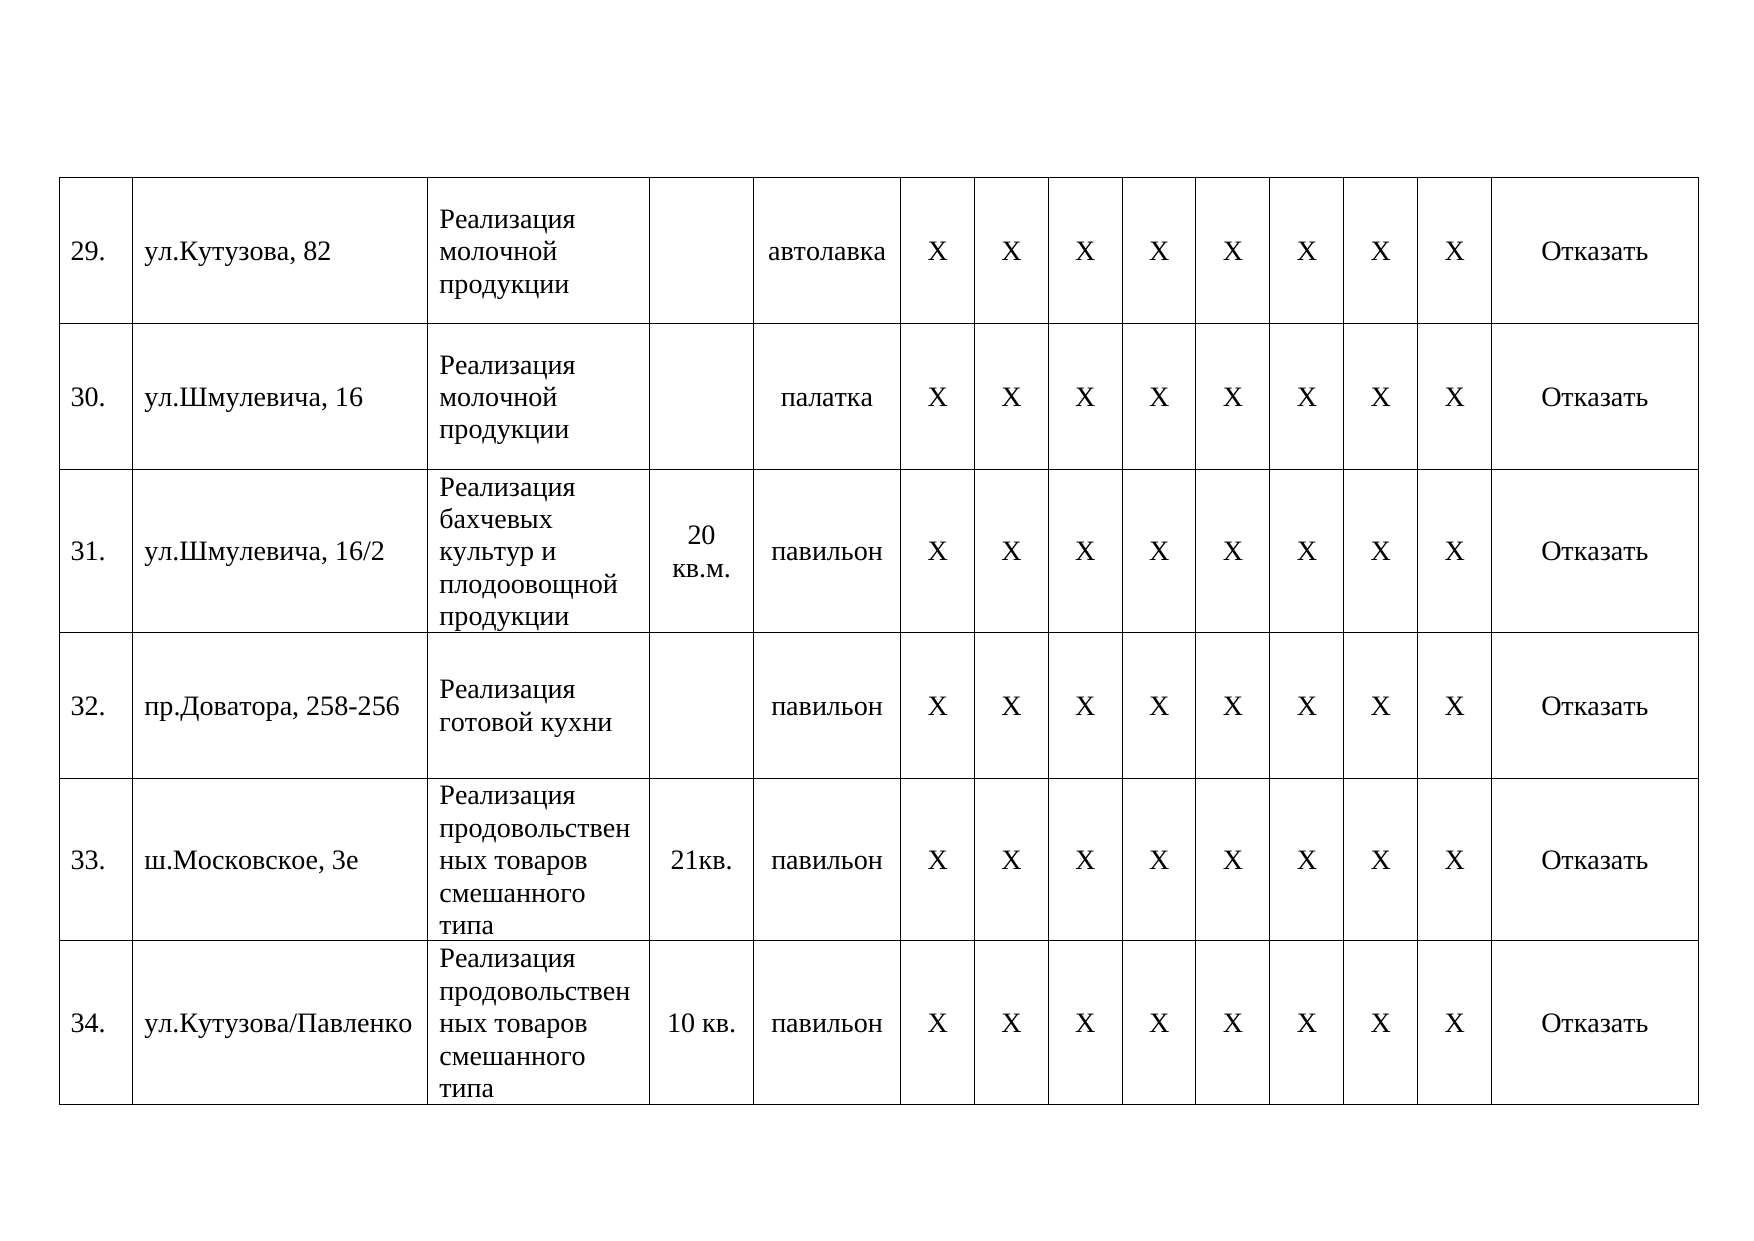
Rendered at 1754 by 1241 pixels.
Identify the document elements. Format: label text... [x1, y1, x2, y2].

table_cell Х [1123, 178, 1195, 323]
table_cell Х [1418, 178, 1491, 323]
table_cell Х [1123, 324, 1195, 469]
table_cell Х [1049, 178, 1122, 323]
table_cell Х [901, 633, 974, 777]
table_cell [650, 324, 753, 469]
table_cell Реализация бахчевых культур и плодоовощной продукции [428, 470, 649, 632]
table_cell Отказать [1492, 779, 1698, 940]
table_cell Отказать [1492, 633, 1698, 777]
table_cell ул.Шмулевича, 16/2 [133, 470, 427, 632]
table_cell Х [1418, 779, 1491, 940]
table_cell Х [1418, 324, 1491, 469]
table_cell Х [1344, 633, 1417, 777]
table_cell ш.Московское, 3е [133, 779, 427, 940]
table_cell 32. [60, 633, 132, 777]
table_cell Х [901, 779, 974, 940]
table_cell Х [975, 779, 1048, 940]
table_cell 21кв. [650, 779, 753, 940]
table_cell Х [1344, 941, 1417, 1103]
table_cell Х [1196, 633, 1269, 777]
table_cell 34. [60, 941, 132, 1103]
table_cell Х [975, 178, 1048, 323]
table_cell Х [901, 941, 974, 1103]
table_cell Реализация готовой кухни [428, 633, 649, 777]
table_cell Х [975, 941, 1048, 1103]
table_cell Отказать [1492, 324, 1698, 469]
table_cell Х [1344, 178, 1417, 323]
table_cell Реализация молочной продукции [428, 178, 649, 323]
table_cell Х [901, 324, 974, 469]
table_cell [650, 178, 753, 323]
table_cell Отказать [1492, 178, 1698, 323]
table_cell Х [1344, 470, 1417, 632]
table_cell Х [1196, 324, 1269, 469]
table_cell павильон [754, 470, 900, 632]
table_cell ул.Шмулевича, 16 [133, 324, 427, 469]
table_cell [428, 779, 649, 940]
table_cell Отказать [1492, 941, 1698, 1103]
table_cell Х [1418, 470, 1491, 632]
table_cell павильон [754, 633, 900, 777]
table_cell Х [901, 178, 974, 323]
table_cell Реализация молочной продукции [428, 324, 649, 469]
table_cell Х [1270, 941, 1343, 1103]
table_cell Х [1196, 178, 1269, 323]
table_cell Х [1049, 633, 1122, 777]
table_cell Х [1270, 779, 1343, 940]
table_cell Х [1123, 941, 1195, 1103]
table_cell Х [1418, 633, 1491, 777]
table_cell Х [1270, 178, 1343, 323]
table_cell пр.Доватора, 258-256 [133, 633, 427, 777]
table_cell 29. [60, 178, 132, 323]
table_cell 20 кв.м. [650, 470, 753, 632]
table_cell Х [901, 470, 974, 632]
table_cell Х [1196, 941, 1269, 1103]
table_cell Х [1270, 633, 1343, 777]
table_cell 33. [60, 779, 132, 940]
table_cell павильон [754, 779, 900, 940]
table_cell ул.Кутузова, 82 [133, 178, 427, 323]
table_cell Отказать [1492, 470, 1698, 632]
table_cell Х [1270, 470, 1343, 632]
table_cell [650, 633, 753, 777]
table_cell Х [975, 633, 1048, 777]
table_cell Х [975, 470, 1048, 632]
table_cell Х [975, 324, 1048, 469]
table_cell Х [1123, 633, 1195, 777]
table_cell Х [1049, 941, 1122, 1103]
table_cell Х [1196, 470, 1269, 632]
table_cell Х [1123, 779, 1195, 940]
table_cell Х [1049, 324, 1122, 469]
table_cell Х [1196, 779, 1269, 940]
table_cell Х [1344, 779, 1417, 940]
table_cell Х [1049, 779, 1122, 940]
table_cell 30. [60, 324, 132, 469]
table_cell Х [1270, 324, 1343, 469]
table_cell 10 кв. [650, 941, 753, 1103]
table_cell 31. [60, 470, 132, 632]
table_cell автолавка [754, 178, 900, 323]
table_cell Х [1418, 941, 1491, 1103]
table_cell палатка [754, 324, 900, 469]
table_cell Х [1344, 324, 1417, 469]
table_cell ул.Кутузова/Павленко [133, 941, 427, 1103]
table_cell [428, 941, 649, 1103]
table_cell Х [1123, 470, 1195, 632]
table_cell Х [1049, 470, 1122, 632]
table_cell павильон [754, 941, 900, 1103]
